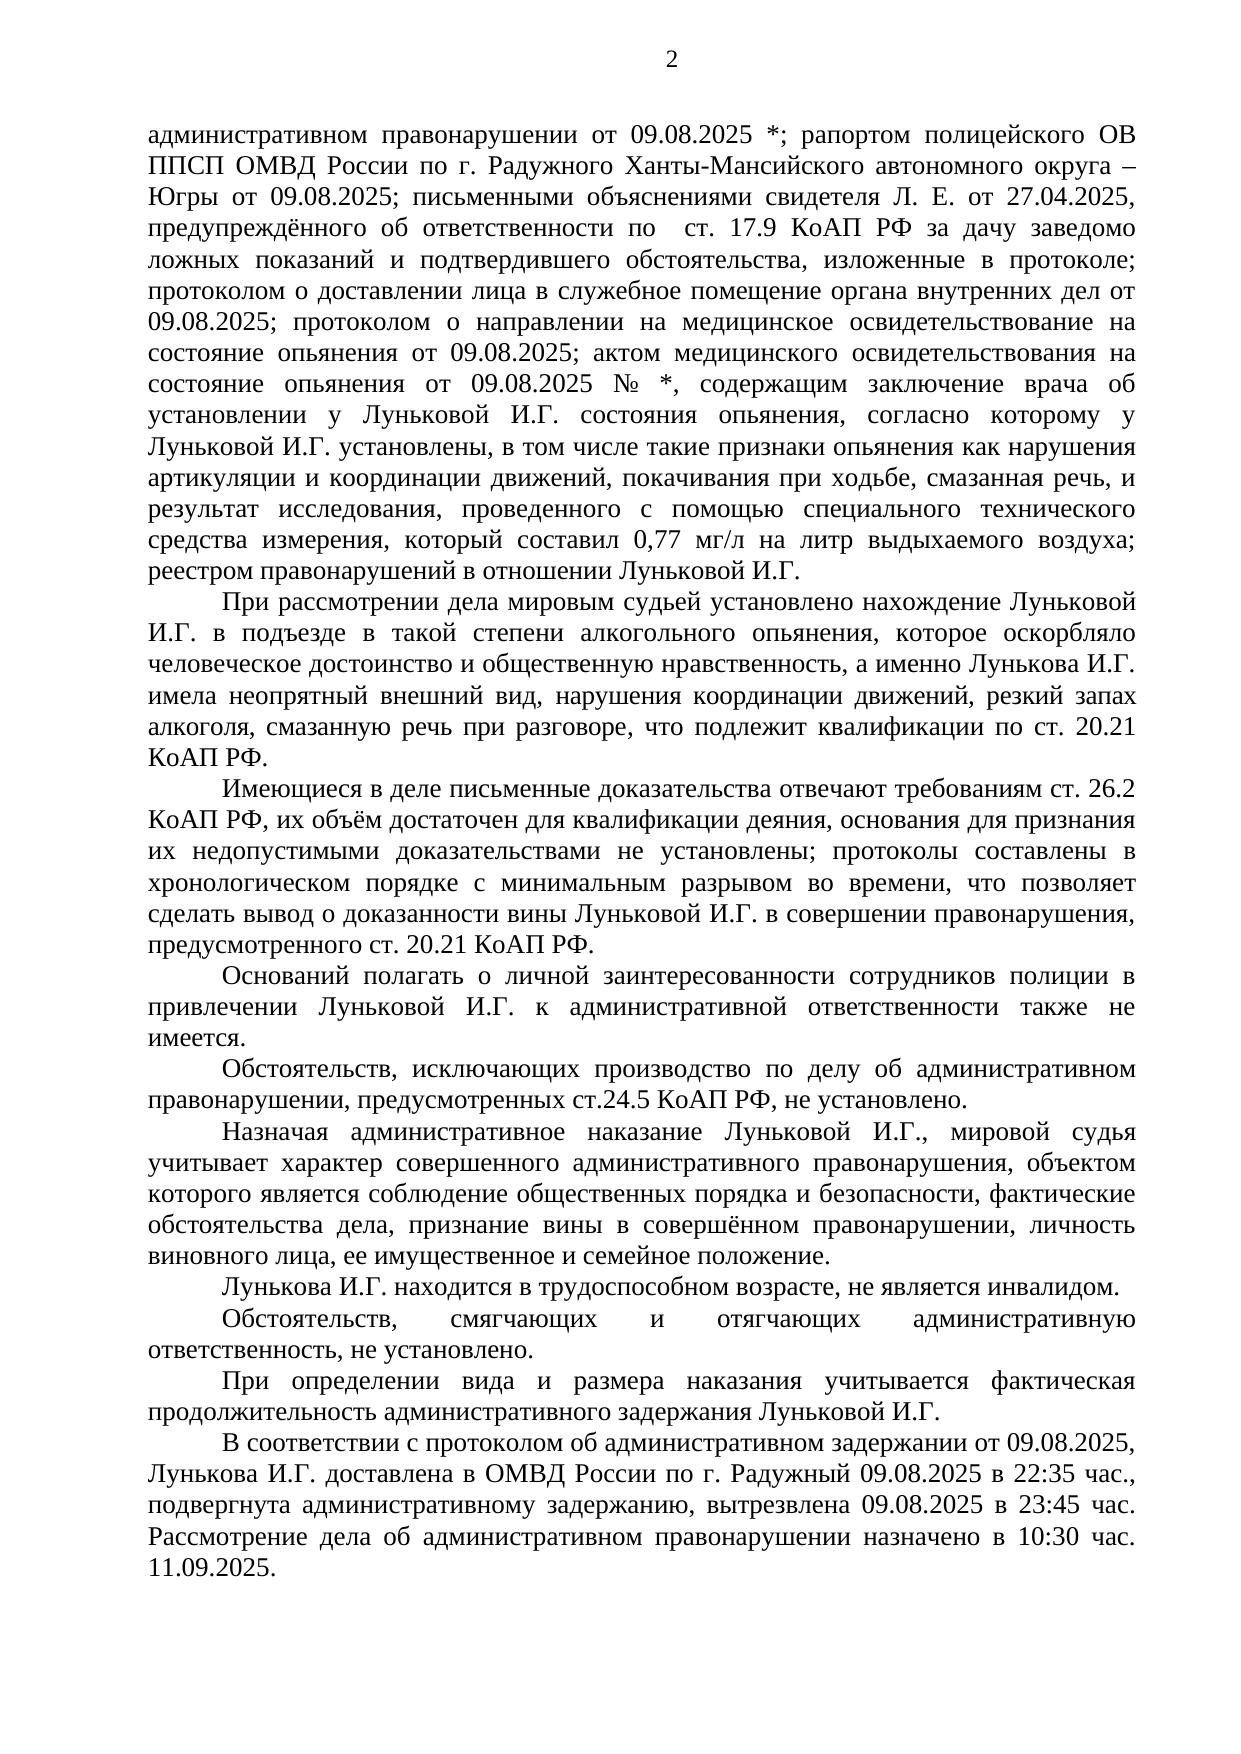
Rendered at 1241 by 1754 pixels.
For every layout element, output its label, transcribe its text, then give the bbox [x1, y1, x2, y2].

text Имеющиеся в деле письменные доказательства отвечают требованиям ст. 26.2 КоАП РФ, их объём достаточен для квалификации деяния, основания для признания их недопустимыми доказательствами не установлены; протоколы составлены в хронологическом порядке с минимальным разрывом во времени, что позволяет сделать вывод о доказанности вины Луньковой И.Г. в совершении правонарушения, предусмотренного ст. 20.21 КоАП РФ. [177, 772, 1167, 959]
text Назначая административное наказание Луньковой И.Г., мировой судья учитывает характер совершенного административного правонарушения, объектом которого является соблюдение общественных порядка и безопасности, фактические обстоятельства дела, признание вины в совершённом правонарушении, личность виновного лица, ее имущественное и семейное положение. [177, 1115, 1167, 1271]
text При определении вида и размера наказания учитывается фактическая продолжительность административного задержания Луньковой И.Г. [177, 1364, 1167, 1426]
text В соответствии с протоколом об административном задержании от 09.08.2025, Лунькова И.Г. доставлена в ОМВД России по г. Радужный 09.08.2025 в 22:35 час., подвергнута административному задержанию, вытрезвлена 09.08.2025 в 23:45 час. Рассмотрение дела об административном правонарушении назначено в 10:30 час. 11.09.2025. [177, 1426, 1167, 1582]
text Лунькова И.Г. находится в трудоспособном возрасте, не является инвалидом. [177, 1271, 1167, 1302]
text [177, 118, 1167, 585]
text Оснований полагать о личной заинтересованности сотрудников полиции в привлечении Луньковой И.Г. к административной ответственности также не имеется. [177, 959, 1167, 1052]
text Обстоятельств, исключающих производство по делу об административном правонарушении, предусмотренных ст.24.5 КоАП РФ, не установлено. [177, 1052, 1167, 1115]
text Обстоятельств, смягчающих и отягчающих административную ответственность, не установлено. [177, 1302, 1167, 1364]
text При рассмотрении дела мировым судьей установлено нахождение Луньковой И.Г. в подъезде в такой степени алкогольного опьянения, которое оскорбляло человеческое достоинство и общественную нравственность, а именно Лунькова И.Г. имела неопрятный внешний вид, нарушения координации движений, резкий запах алкоголя, смазанную речь при разговоре, что подлежит квалификации по ст. 20.21 КоАП РФ. [177, 585, 1167, 772]
